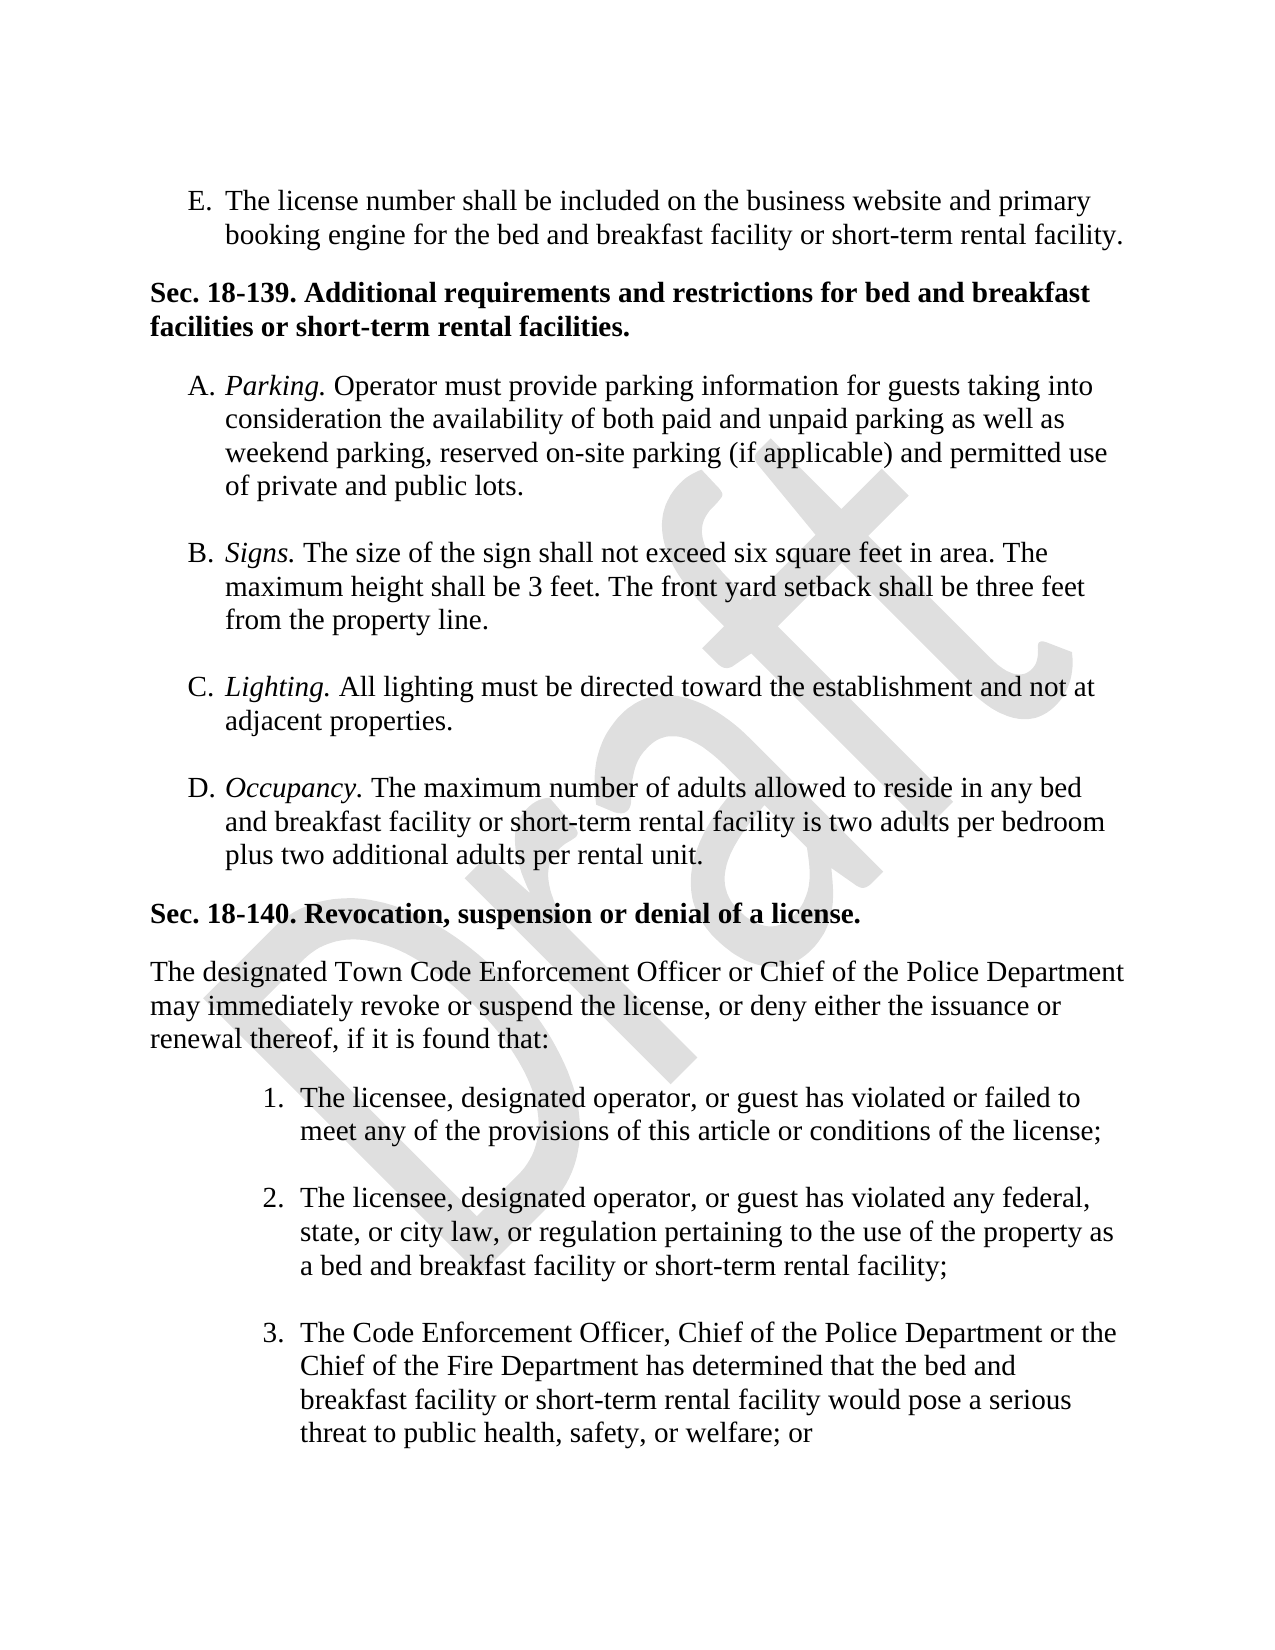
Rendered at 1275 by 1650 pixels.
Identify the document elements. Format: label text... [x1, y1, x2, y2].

list The Code Enforcement Officer, Chief of the Police Department or the Chief of the Fire Department has determined that the bed and breakfast facility or short-term rental facility would pose a serious threat to public health, safety, or welfare; or [262, 1315, 1125, 1449]
list The licensee, designated operator, or guest has violated or failed to meet any of the provisions of this article or conditions of the license; [262, 1080, 1125, 1147]
list The license number shall be included on the business website and primary booking engine for the bed and breakfast facility or short-term rental facility. [187, 183, 1125, 251]
list Signs. The size of the sign shall not exceed six square feet in area. The maximum height shall be 3 feet. The front yard setback shall be three feet from the property line. [187, 535, 1125, 636]
list Lighting. All lighting must be directed toward the establishment and not at adjacent properties. [187, 669, 1125, 737]
text The designated Town Code Enforcement Officer or Chief of the Police Department may immediately revoke or suspend the license, or deny either the issuance or renewal thereof, if it is found that: [150, 954, 1125, 1055]
list Parking. Operator must provide parking information for guests taking into consideration the availability of both paid and unpaid parking as well as weekend parking, reserved on-site parking (if applicable) and permitted use of private and public lots. [187, 368, 1125, 502]
list The licensee, designated operator, or guest has violated any federal, state, or city law, or regulation pertaining to the use of the property as a bed and breakfast facility or short-term rental facility; [262, 1181, 1125, 1281]
text Sec. 18-139. Additional requirements and restrictions for bed and breakfast facilities or short-term rental facilities. [150, 276, 1125, 343]
list Occupancy. The maximum number of adults allowed to reside in any bed and breakfast facility or short-term rental facility is two adults per bedroom plus two additional adults per rental unit. [187, 770, 1125, 871]
text Sec. 18-140. Revocation, suspension or denial of a license. [150, 896, 1125, 929]
